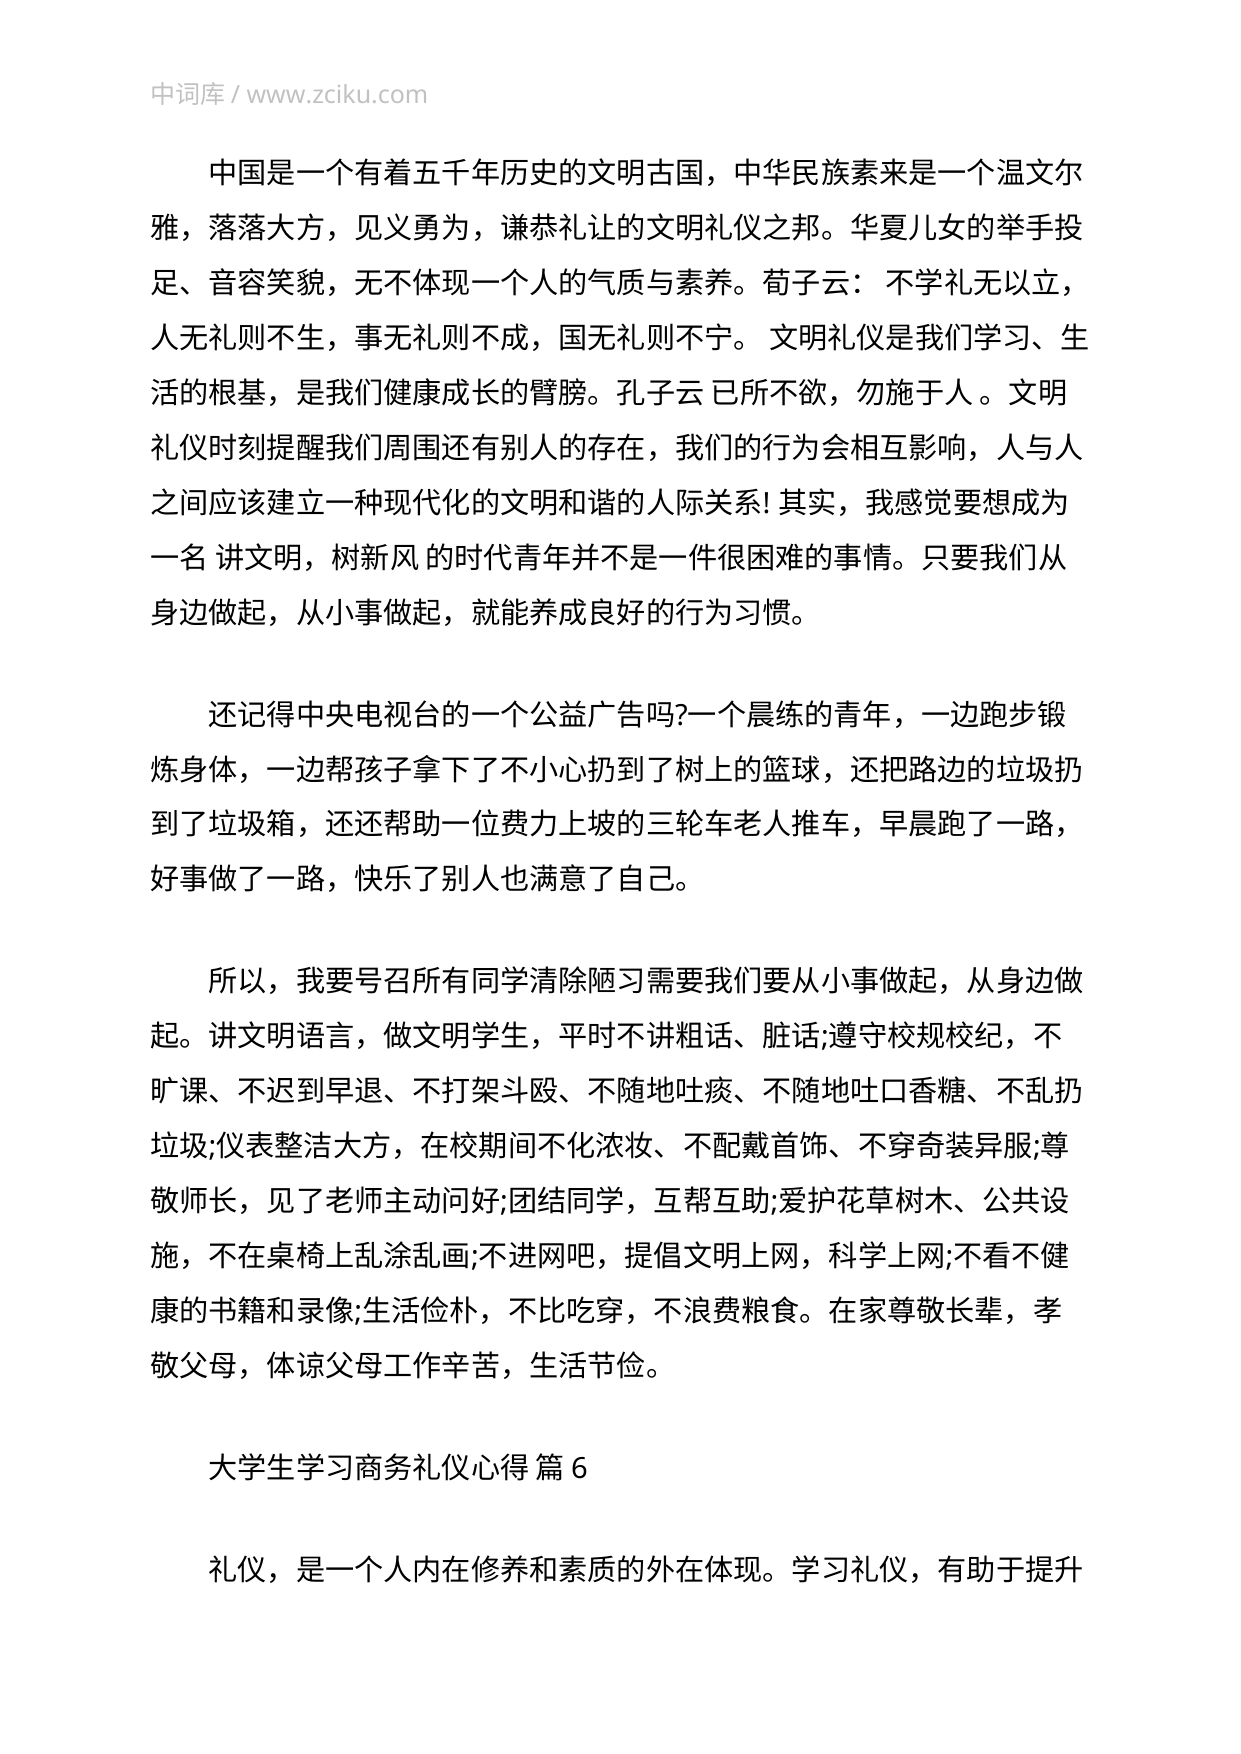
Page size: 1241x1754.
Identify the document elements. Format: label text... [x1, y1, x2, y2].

text 大学生学习商务礼仪心得 篇6 [150, 1444, 1090, 1487]
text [150, 1546, 1090, 1588]
text 所以，我要号召所有同学清除陋习需要我们要从小事做起，从身边做起。讲文明语言，做文明学生，平时不讲粗话、脏话;遵守校规校纪，不旷课、不迟到早退、不打架斗殴、不随地吐痰、不随地吐口香糖、不乱扔垃圾;仪表整洁大方，在校期间不化浓妆、不配戴首饰、不穿奇装异服;尊敬师长，见了老师主动问好;团结同学，互帮互助;爱护花草树木、公共设施，不在桌椅上乱涂乱画;不进网吧，提倡文明上网，科学上网;不看不健康的书籍和录像;生活俭朴，不比吃穿，不浪费粮食。在家尊敬长辈，孝敬父母，体谅父母工作辛苦，生活节俭。 [150, 958, 1090, 1385]
text 还记得中央电视台的一个公益广告吗?一个晨练的青年，一边跑步锻炼身体，一边帮孩子拿下了不小心扔到了树上的篮球，还把路边的垃圾扔到了垃圾箱，还还帮助一位费力上坡的三轮车老人推车，早晨跑了一路，好事做了一路，快乐了别人也满意了自己。 [150, 691, 1090, 898]
text 中国是一个有着五千年历史的文明古国，中华民族素来是一个温文尔雅，落落大方，见义勇为，谦恭礼让的文明礼仪之邦。华夏儿女的举手投足、音容笑貌，无不体现一个人的气质与素养。荀子云： 不学礼无以立，人无礼则不生，事无礼则不成，国无礼则不宁。 文明礼仪是我们学习、生活的根基，是我们健康成长的臂膀。孔子云 已所不欲，勿施于人 。文明礼仪时刻提醒我们周围还有别人的存在，我们的行为会相互影响，人与人之间应该建立一种现代化的文明和谐的人际关系! 其实，我感觉要想成为一名 讲文明，树新风 的时代青年并不是一件很困难的事情。只要我们从身边做起，从小事做起，就能养成良好的行为习惯。 [150, 150, 1090, 632]
